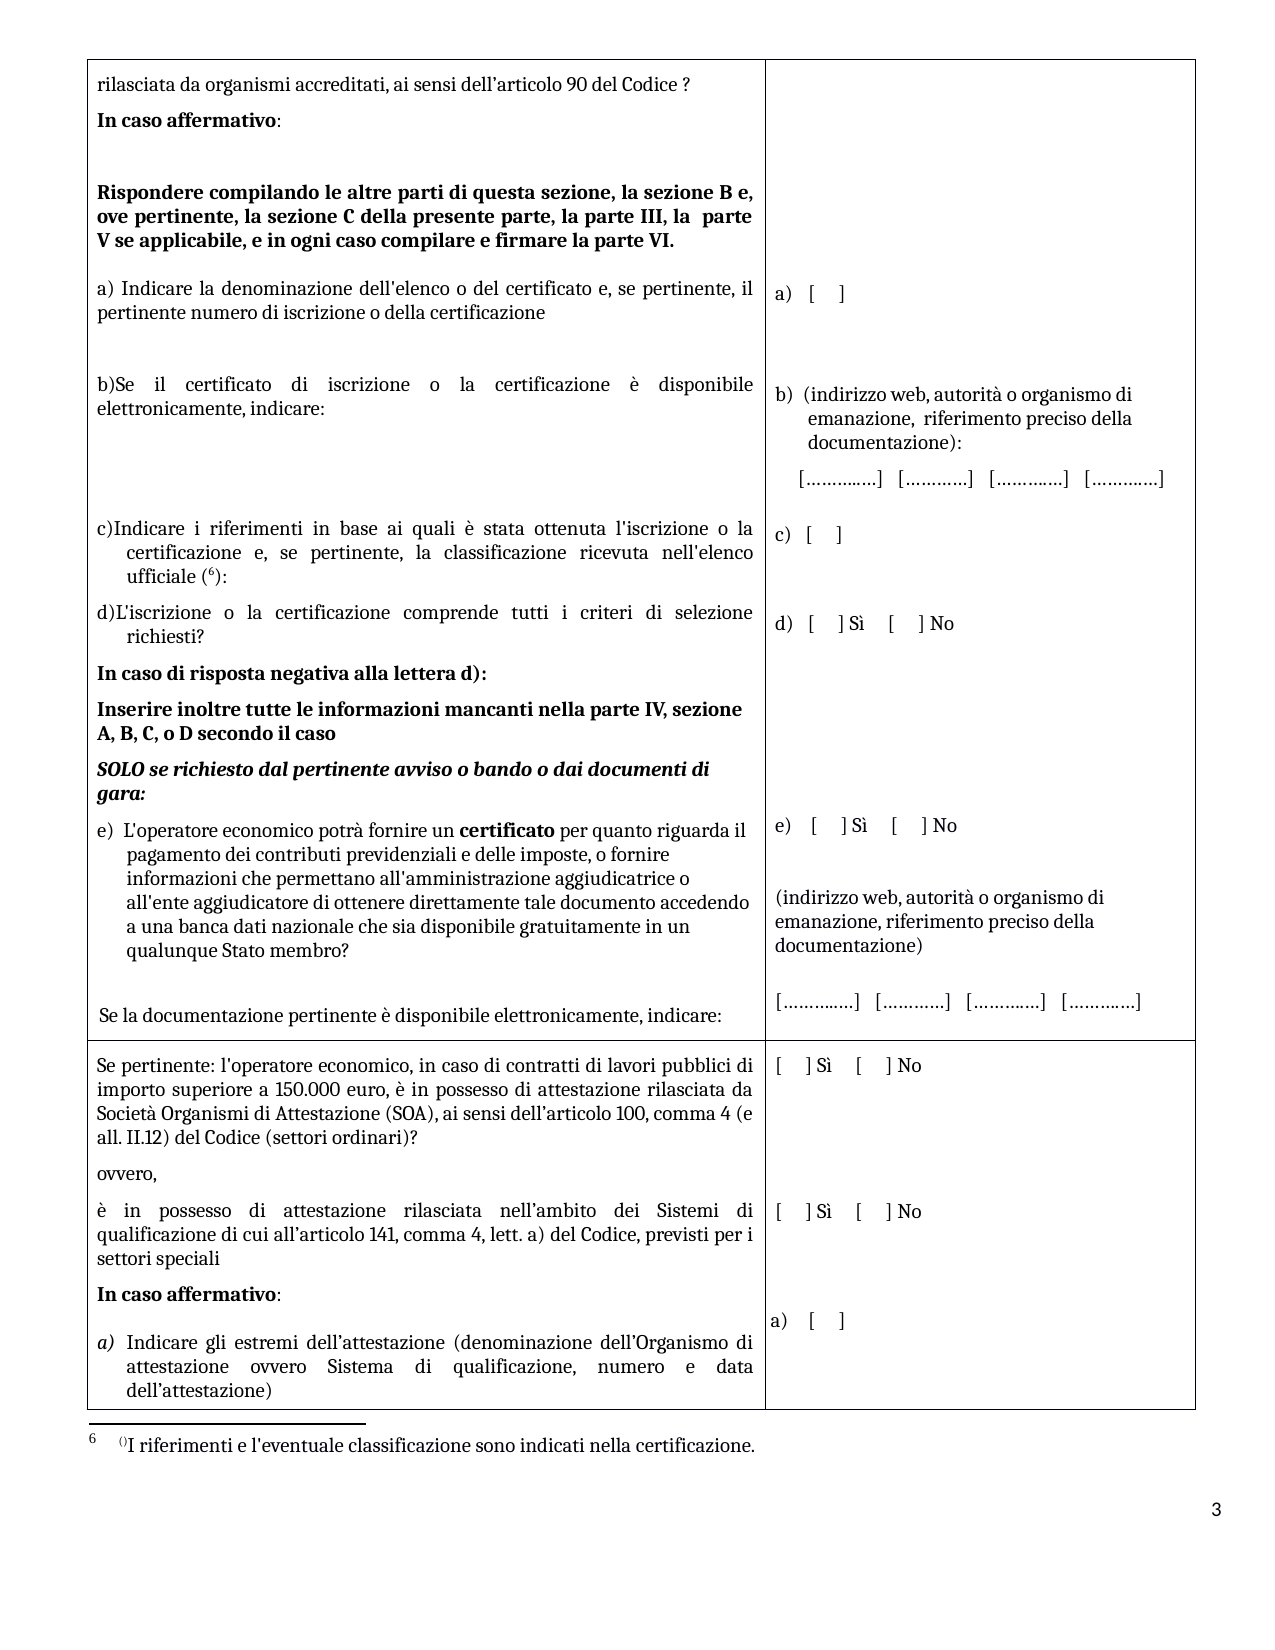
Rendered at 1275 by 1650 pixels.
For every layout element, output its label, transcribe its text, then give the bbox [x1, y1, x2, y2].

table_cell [766, 1041, 1195, 1409]
table_cell [ ] Sì [ ] No [ ] Non applicabile [ ] b) (indirizzo web, autorità o organismo di emanazione, riferimento preciso della documentazione): [………..…] […………] [……….…] [……….…] c) [ ] d) [ ] Sì [ ] No e) [ ] Sì [ ] No (indirizzo web, autorità o organismo di emanazione, riferimento preciso della documentazione) [………..…] […………] [……….…] [……….…] [766, 60, 1195, 1040]
table_cell Se pertinente: l'operatore economico è iscritto in un elenco ufficiale di imprenditori, fornitori, o prestatori di servizi o possiede una certificazione rilasciata da organismi accreditati, ai sensi dell’articolo 90 del Codice ? In caso affermativo: Rispondere compilando le altre parti di questa sezione, la sezione B e, ove pertinente, la sezione C della presente parte, la parte III, la parte V se applicabile, e in ogni caso compilare e firmare la parte VI. a) Indicare la denominazione dell'elenco o del certificato e, se pertinente, il pertinente numero di iscrizione o della certificazione b)Se il certificato di iscrizione o la certificazione è disponibile elettronicamente, indicare: c)Indicare i riferimenti in base ai quali è stata ottenuta l'iscrizione o la certificazione e, se pertinente, la classificazione ricevuta nell'elenco ufficiale (): d)L'iscrizione o la certificazione comprende tutti i criteri di selezione richiesti? In caso di risposta negativa alla lettera d): Inserire inoltre tutte le informazioni mancanti nella parte IV, sezione A, B, C, o D secondo il caso SOLO se richiesto dal pertinente avviso o bando o dai documenti di gara: e) L'operatore economico potrà fornire un certificato per quanto riguarda il pagamento dei contributi previdenziali e delle imposte, o fornire informazioni che permettano all'amministrazione aggiudicatrice o all'ente aggiudicatore di ottenere direttamente tale documento accedendo a una banca dati nazionale che sia disponibile gratuitamente in un qualunque Stato membro? Se la documentazione pertinente è disponibile elettronicamente, indicare: [88, 60, 765, 1040]
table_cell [88, 1041, 765, 1409]
